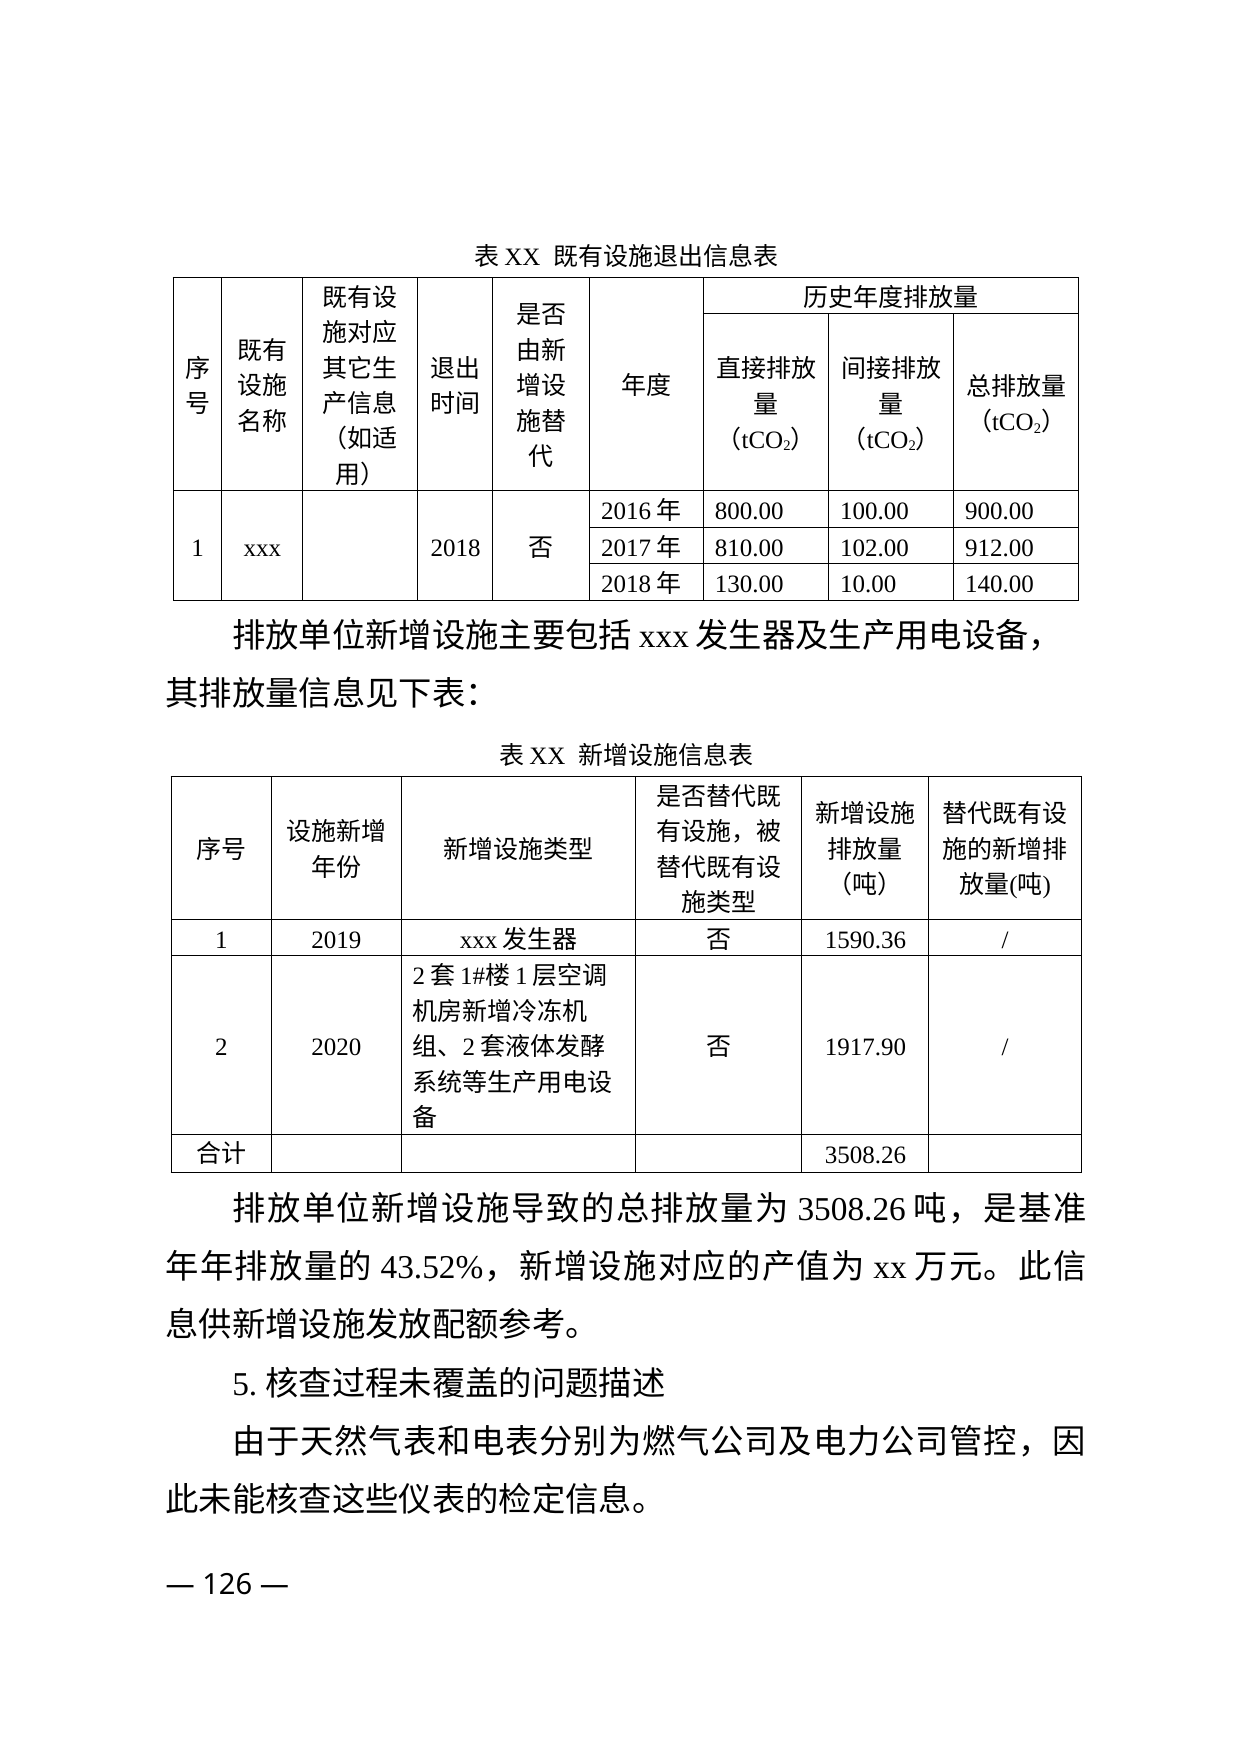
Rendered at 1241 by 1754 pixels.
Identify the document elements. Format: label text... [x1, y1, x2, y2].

table_header 历史年度排放量 [704, 278, 1078, 313]
table_cell 2017年 [590, 528, 703, 563]
text 表XX 新增设施信息表 [165, 717, 1087, 776]
table_cell 1590.36 [802, 920, 928, 955]
table_cell 2018年 [590, 564, 703, 600]
table_cell 912.00 [954, 528, 1078, 563]
table_header 替代既有设施的新增排放量(吨) [929, 777, 1081, 918]
table_header 序号 [172, 777, 271, 918]
table_cell / [929, 920, 1081, 955]
table_cell 140.00 [954, 564, 1078, 600]
table_cell 102.00 [829, 528, 953, 563]
table_header 是否由新增设施替代 [493, 278, 589, 490]
table_header 新增设施类型 [402, 777, 635, 918]
text 5. 核查过程未覆盖的问题描述 [165, 1348, 1087, 1407]
table_cell 2018 [418, 491, 492, 600]
table_cell [929, 1135, 1081, 1172]
text 排放单位新增设施导致的总排放量为3508.26吨，是基准年年排放量的43.52%，新增设施对应的产值为xx万元。此信息供新增设施发放配额参考。 [165, 1173, 1087, 1348]
table_cell 直接排放量（tCO2） [704, 314, 828, 490]
table_cell 否 [636, 920, 801, 955]
table_header 序号 [174, 278, 221, 490]
table_cell 10.00 [829, 564, 953, 600]
table_cell 100.00 [829, 491, 953, 527]
table_cell 2套1#楼1层空调机房新增冷冻机组、2套液体发酵系统等生产用电设备 [402, 956, 635, 1133]
table_cell / [929, 956, 1081, 1133]
text 排放单位新增设施主要包括xxx发生器及生产用电设备，其排放量信息见下表： [165, 601, 1087, 717]
table_header 新增设施排放量（吨） [802, 777, 928, 918]
table_header 是否替代既有设施，被替代既有设施类型 [636, 777, 801, 918]
table_cell 否 [493, 491, 589, 600]
table_cell 800.00 [704, 491, 828, 527]
table_cell xxx [222, 491, 302, 600]
text 由于天然气表和电表分别为燃气公司及电力公司管控，因此未能核查这些仪表的检定信息。 [165, 1407, 1087, 1523]
text 表XX 既有设施退出信息表 [165, 218, 1087, 277]
table_cell 3508.26 [802, 1135, 928, 1172]
table_cell [303, 491, 417, 600]
table_cell [402, 1135, 635, 1172]
table_cell 2019 [272, 920, 401, 955]
table_header 既有设施名称 [222, 278, 302, 490]
table_cell 1 [172, 920, 271, 955]
table_cell 1917.90 [802, 956, 928, 1133]
table_cell xxx发生器 [402, 920, 635, 955]
table_cell 间接排放量（tCO2） [829, 314, 953, 490]
table_header 年度 [590, 278, 703, 490]
table_header 设施新增年份 [272, 777, 401, 918]
table_cell 1 [174, 491, 221, 600]
table_header 既有设施对应其它生产信息（如适用） [303, 278, 417, 490]
table_cell 合计 [172, 1135, 271, 1172]
table_cell 900.00 [954, 491, 1078, 527]
table_cell 2016年 [590, 491, 703, 527]
table_cell 810.00 [704, 528, 828, 563]
table_cell [636, 1135, 801, 1172]
table_cell 130.00 [704, 564, 828, 600]
table_header 退出时间 [418, 278, 492, 490]
table_cell 2020 [272, 956, 401, 1133]
table_cell [272, 1135, 401, 1172]
table_cell 总排放量（tCO2） [954, 314, 1078, 490]
table_cell 否 [636, 956, 801, 1133]
table_cell 2 [172, 956, 271, 1133]
